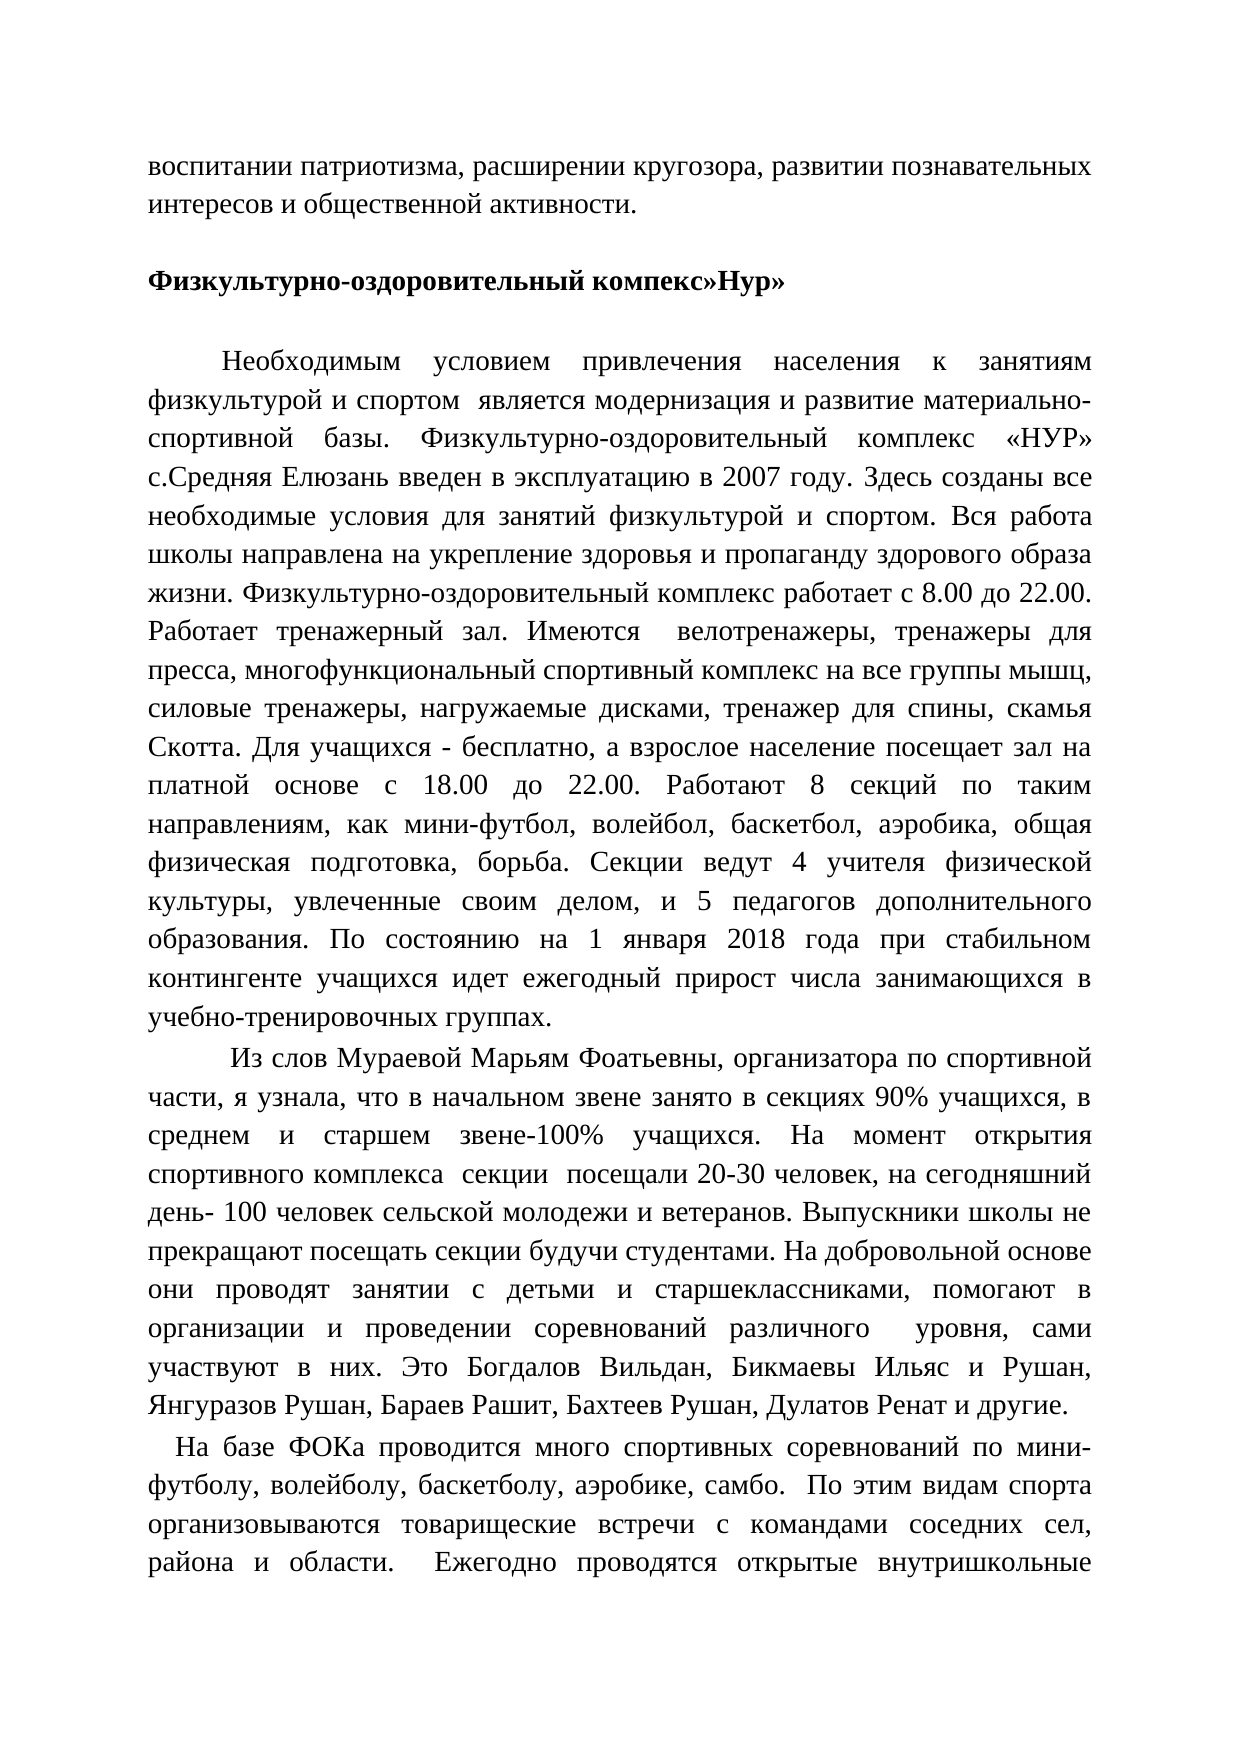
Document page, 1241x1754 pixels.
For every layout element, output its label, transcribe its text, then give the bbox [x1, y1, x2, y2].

text Из слов Мураевой Марьям Фоатьевны, организатора по спортивной части, я узнала, что в начальном звене занято в секциях 90% учащихся, в среднем и старшем звене-100% учащихся. На момент открытия спортивного комплекса секции посещали 20-30 человек, на сегодняшний день- 100 человек сельской молодежи и ветеранов. Выпускники школы не прекращают посещать секции будучи студентами. На добровольной основе они проводят занятии с детьми и старшеклассниками, помогают в организации и проведении соревнований различного уровня, сами участвуют в них. Это Богдалов Вильдан, Бикмаевы Ильяс и Рушан, Янгуразов Рушан, Бараев Рашит, Бахтеев Рушан, Дулатов Ренат и другие. [148, 1040, 1093, 1421]
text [148, 148, 1093, 220]
text Физкультурно-оздоровительный компекс»Нур» [148, 263, 1093, 297]
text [148, 1429, 1093, 1578]
text Необходимым условием привлечения населения к занятиям физкультурой и спортом является модернизация и развитие материально-спортивной базы. Физкультурно-оздоровительный комплекс «НУР» с.Средняя Елюзань введен в эксплуатацию в 2007 году. Здесь созданы все необходимые условия для занятий физкультурой и спортом. Вся работа школы направлена на укрепление здоровья и пропаганду здорового образа жизни. Физкультурно-оздоровительный комплекс работает с 8.00 до 22.00. Работает тренажерный зал. Имеются велотренажеры, тренажеры для пресса, многофункциональный спортивный комплекс на все группы мышц, силовые тренажеры, нагружаемые дисками, тренажер для спины, скамья Скотта. Для учащихся - бесплатно, а взрослое население посещает зал на платной основе с 18.00 до 22.00. Работают 8 секций по таким направлениям, как мини-футбол, волейбол, баскетбол, аэробика, общая физическая подготовка, борьба. Секции ведут 4 учителя физической культуры, увлеченные своим делом, и 5 педагогов дополнительного образования. По состоянию на 1 января 2018 года при стабильном контингенте учащихся идет ежегодный прирост числа занимающихся в учебно-тренировочных группах. [148, 343, 1093, 1032]
